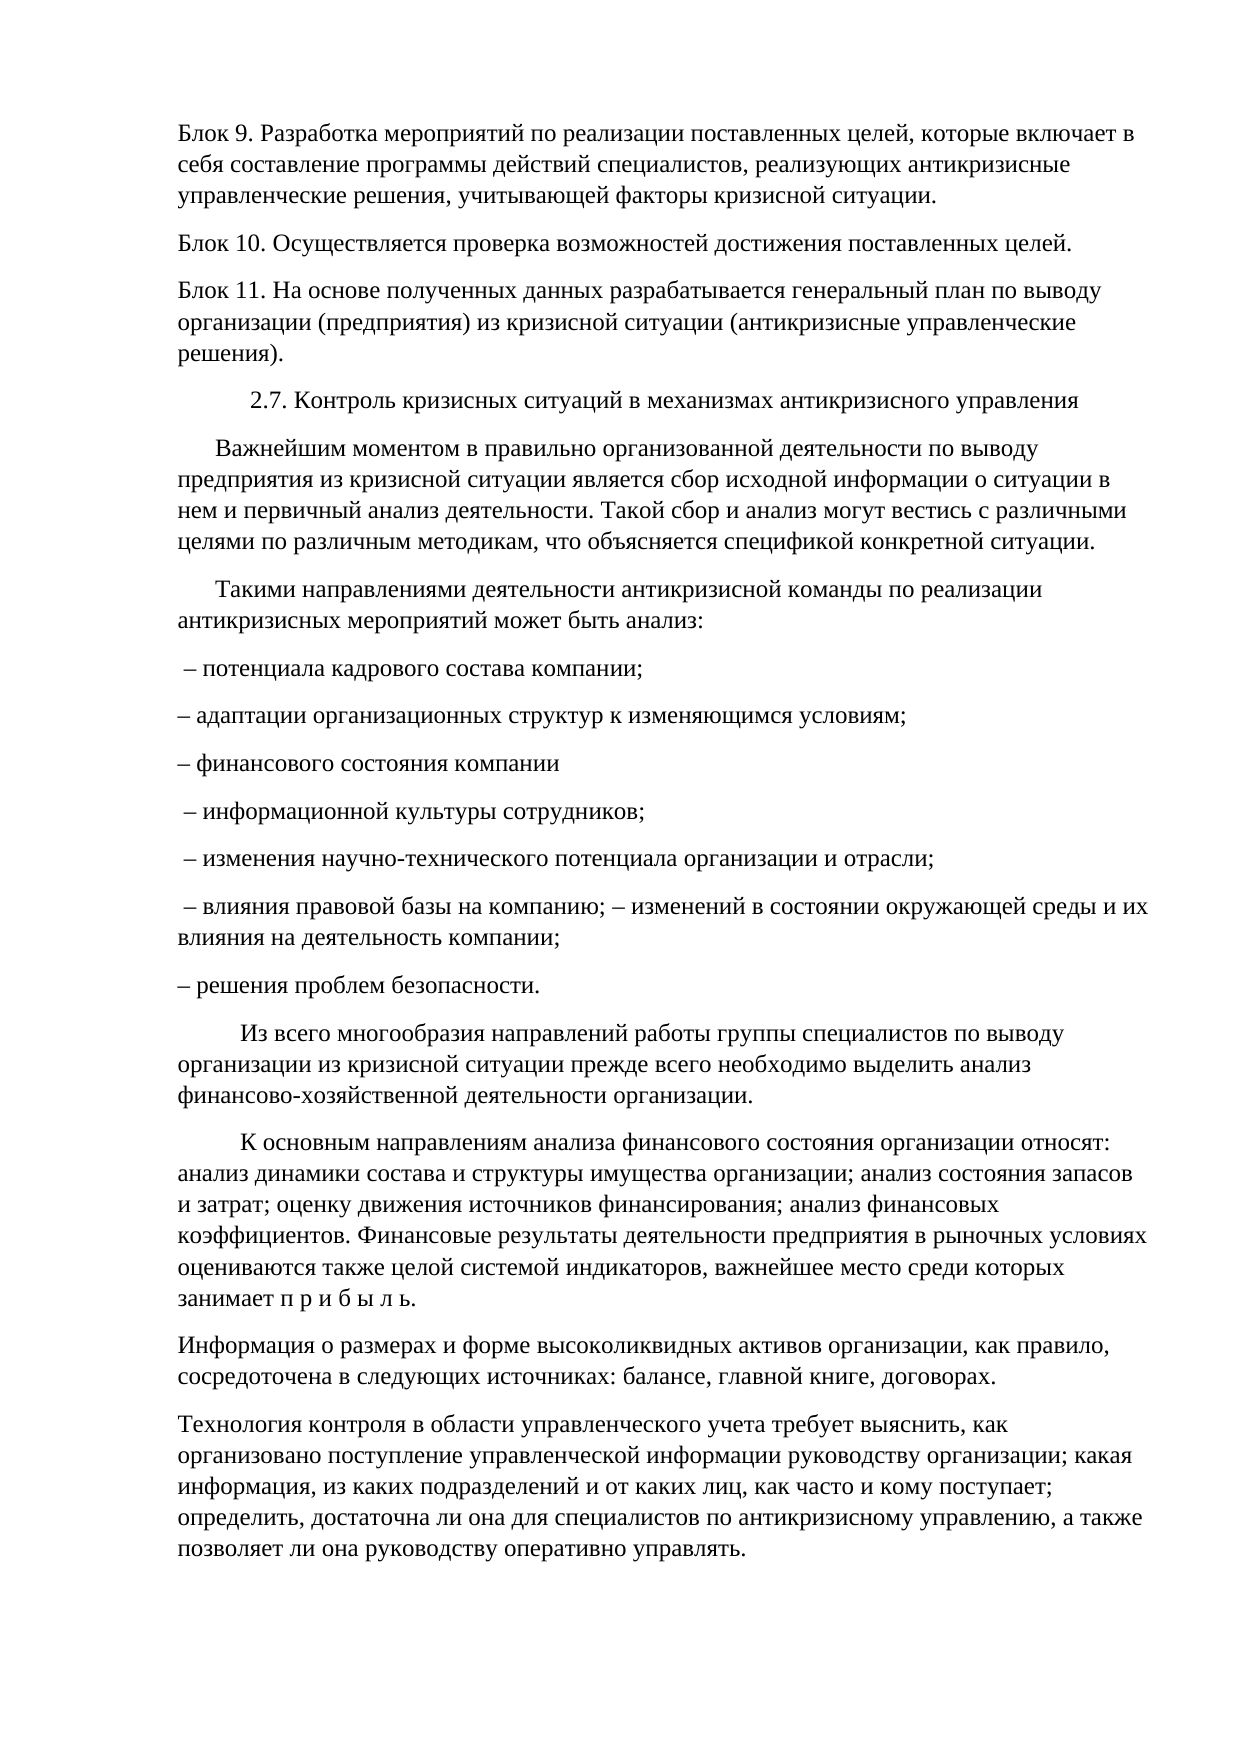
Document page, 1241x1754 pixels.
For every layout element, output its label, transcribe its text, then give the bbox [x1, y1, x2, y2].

text – адаптации организационных структур к изменяющимся условиям; [177, 700, 1152, 729]
text Такими направлениями деятельности антикризисной команды по реализации антикризисных мероприятий может быть анализ: [177, 574, 1152, 634]
text – информационной культуры сотрудников; [177, 796, 1152, 824]
text – потенциала кадрового состава компании; [177, 653, 1152, 681]
text Технология контроля в области управленческого учета требует выяснить, как организовано поступление управленческой информации руководству организации; какая информация, из каких подразделений и от каких лиц, как часто и кому поступает; определить, достаточна ли она для специалистов по антикризисному управлению, а также позволяет ли она руководству оперативно управлять. [177, 1409, 1152, 1562]
text Из всего многообразия направлений работы группы специалистов по выводу организации из кризисной ситуации прежде всего необходимо выделить анализ финансово-хозяйственной деятельности организации. [177, 1018, 1152, 1108]
text Блок 9. Разработка мероприятий по реализации поставленных целей, которые включает в себя составление программы действий специалистов, реализующих антикризисные управленческие решения, учитывающей факторы кризисной ситуации. [177, 118, 1152, 209]
text Важнейшим моментом в правильно организованной деятельности по выводу предприятия из кризисной ситуации является сбор исходной информации о ситуации в нем и первичный анализ деятельности. Такой сбор и анализ могут вестись с различными целями по различным методикам, что объясняется спецификой конкретной ситуации. [177, 433, 1152, 555]
text – финансового состояния компании [177, 748, 1152, 777]
text – влияния правовой базы на компанию; – изменений в состоянии окружающей среды и их влияния на деятельность компании; [177, 891, 1152, 951]
text 2.7. Контроль кризисных ситуаций в механизмах антикризисного управления [177, 385, 1152, 414]
text Блок 10. Осуществляется проверка возможностей достижения поставленных целей. [177, 228, 1152, 257]
text – изменения научно-технического потенциала организации и отрасли; [177, 843, 1152, 872]
text Информация о размерах и форме высоколиквидных активов организации, как правило, сосредоточена в следующих источниках: балансе, главной книге, договорах. [177, 1330, 1152, 1390]
text – решения проблем безопасности. [177, 970, 1152, 999]
text Блок 11. На основе полученных данных разрабатывается генеральный план по выводу организации (предприятия) из кризисной ситуации (антикризисные управленческие решения). [177, 276, 1152, 366]
text К основным направлениям анализа финансового состояния организации относят: анализ динамики состава и структуры имущества организации; анализ состояния запасов и затрат; оценку движения источников финансирования; анализ финансовых коэффициентов. Финансовые результаты деятельности предприятия в рыночных условиях оцениваются также целой системой индикаторов, важнейшее место среди которых занимает п р и б ы л ь. [177, 1127, 1152, 1311]
